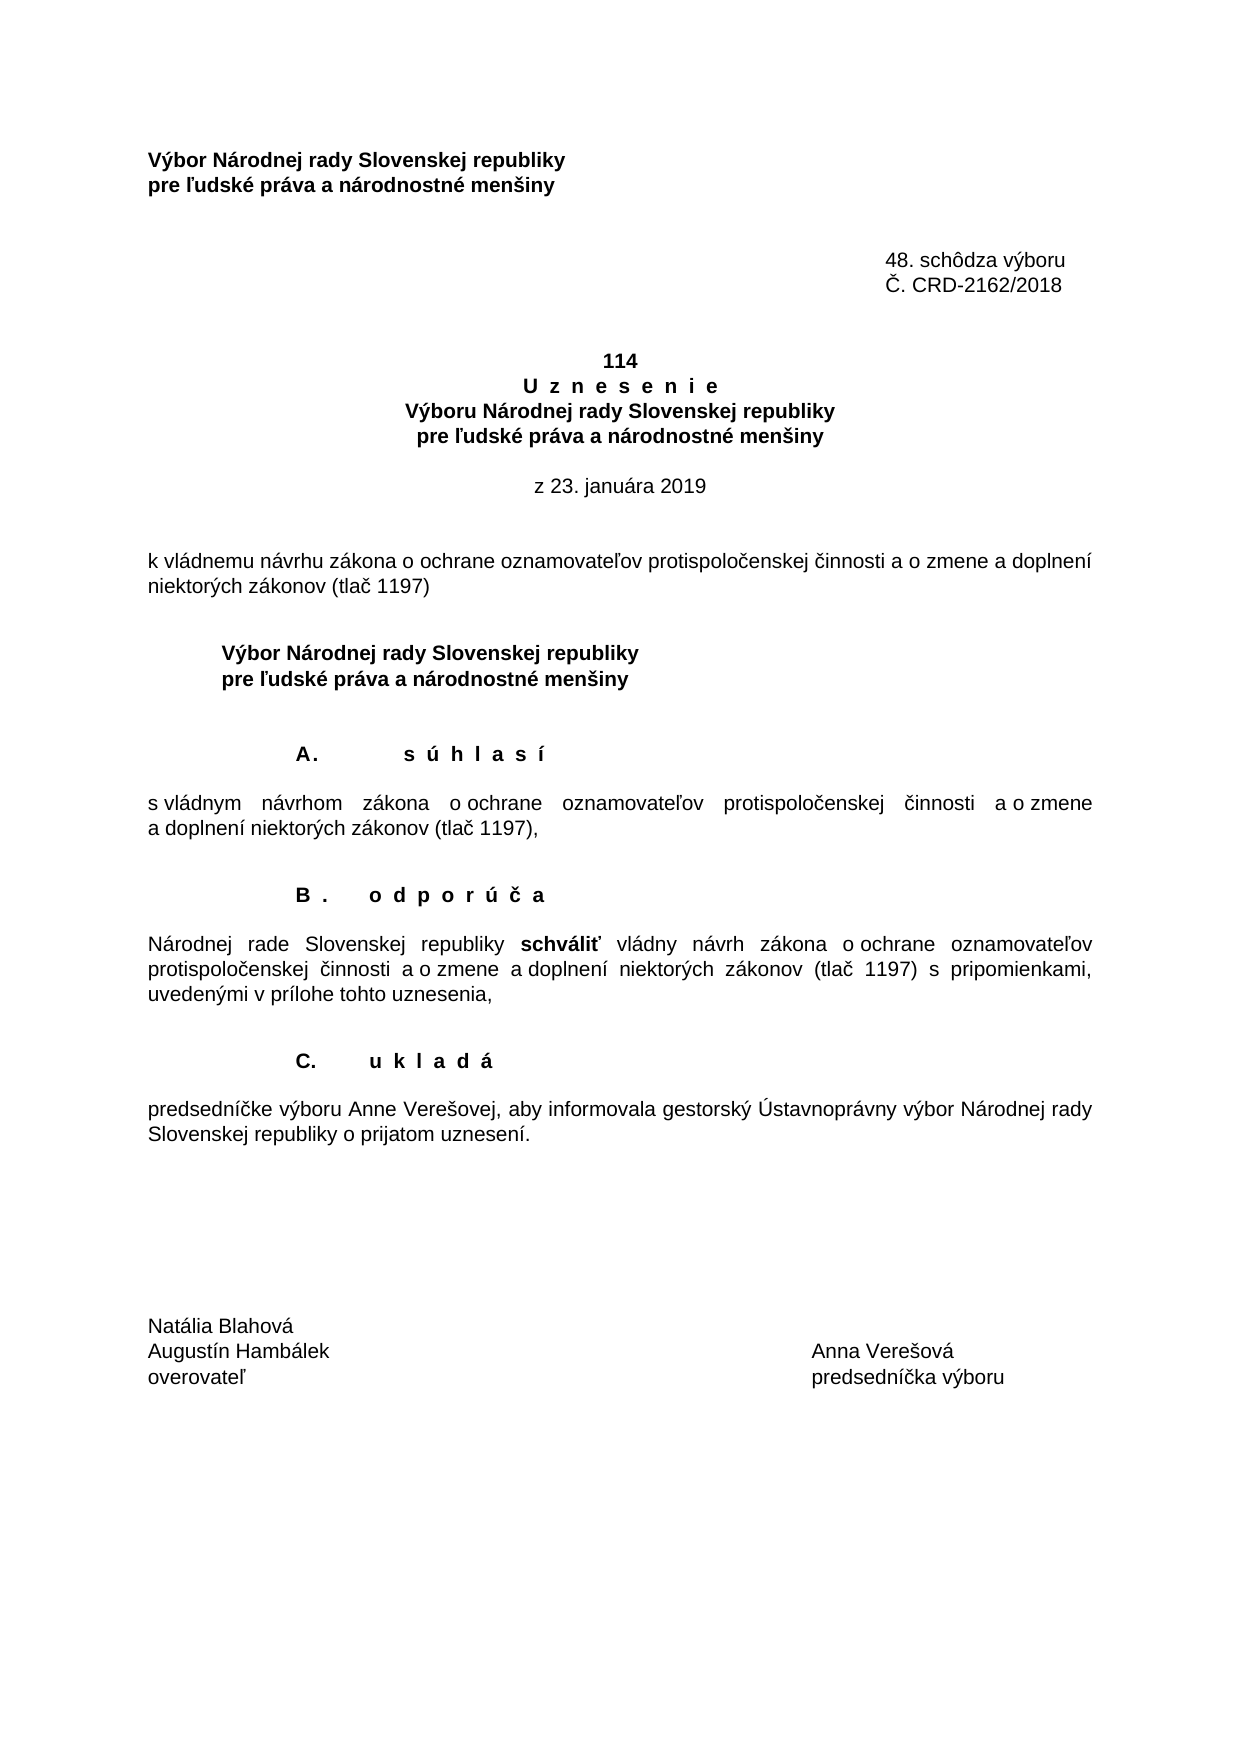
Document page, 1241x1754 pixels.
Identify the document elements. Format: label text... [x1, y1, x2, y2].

text Výbor Národnej rady Slovenskej republiky [148, 148, 1093, 172]
text z 23. januára 2019 [148, 474, 1093, 498]
text overovateľ predsedníčka výboru [148, 1364, 1093, 1388]
text Výbor Národnej rady Slovenskej republiky [148, 641, 1093, 665]
text s vládnym návrhom zákona o ochrane oznamovateľov protispoločenskej činnosti a o zmene a doplnení niektorých zákonov (tlač 1197), [148, 791, 1093, 840]
list odporúča [295, 883, 1093, 907]
text 48. schôdza výboru [148, 248, 1093, 272]
list súhlasí [295, 742, 1093, 766]
text pre ľudské práva a národnostné menšiny [148, 424, 1093, 448]
text Č. CRD-2162/2018 [148, 273, 1093, 297]
text Národnej rade Slovenskej republiky schváliť vládny návrh zákona o ochrane oznamovateľov protispoločenskej činnosti a o zmene a doplnení niektorých zákonov (tlač 1197) s pripomienkami, uvedenými v prílohe tohto uznesenia, [148, 932, 1093, 1006]
text pre ľudské práva a národnostné menšiny [148, 173, 1093, 197]
text Augustín Hambálek Anna Verešová [148, 1339, 1093, 1363]
list ukladá [295, 1049, 1093, 1073]
text Uznesenie [148, 373, 1093, 397]
text Natália Blahová [148, 1314, 1093, 1338]
text Výboru Národnej rady Slovenskej republiky [148, 399, 1093, 423]
text k vládnemu návrhu zákona o ochrane oznamovateľov protispoločenskej činnosti a o zmene a doplnení niektorých zákonov (tlač 1197) [148, 549, 1093, 598]
text pre ľudské práva a národnostné menšiny [148, 666, 1093, 690]
text predsedníčke výboru Anne Verešovej, aby informovala gestorský Ústavnoprávny výbor Národnej rady Slovenskej republiky o prijatom uznesení. [148, 1097, 1093, 1146]
text 114 [148, 348, 1093, 372]
